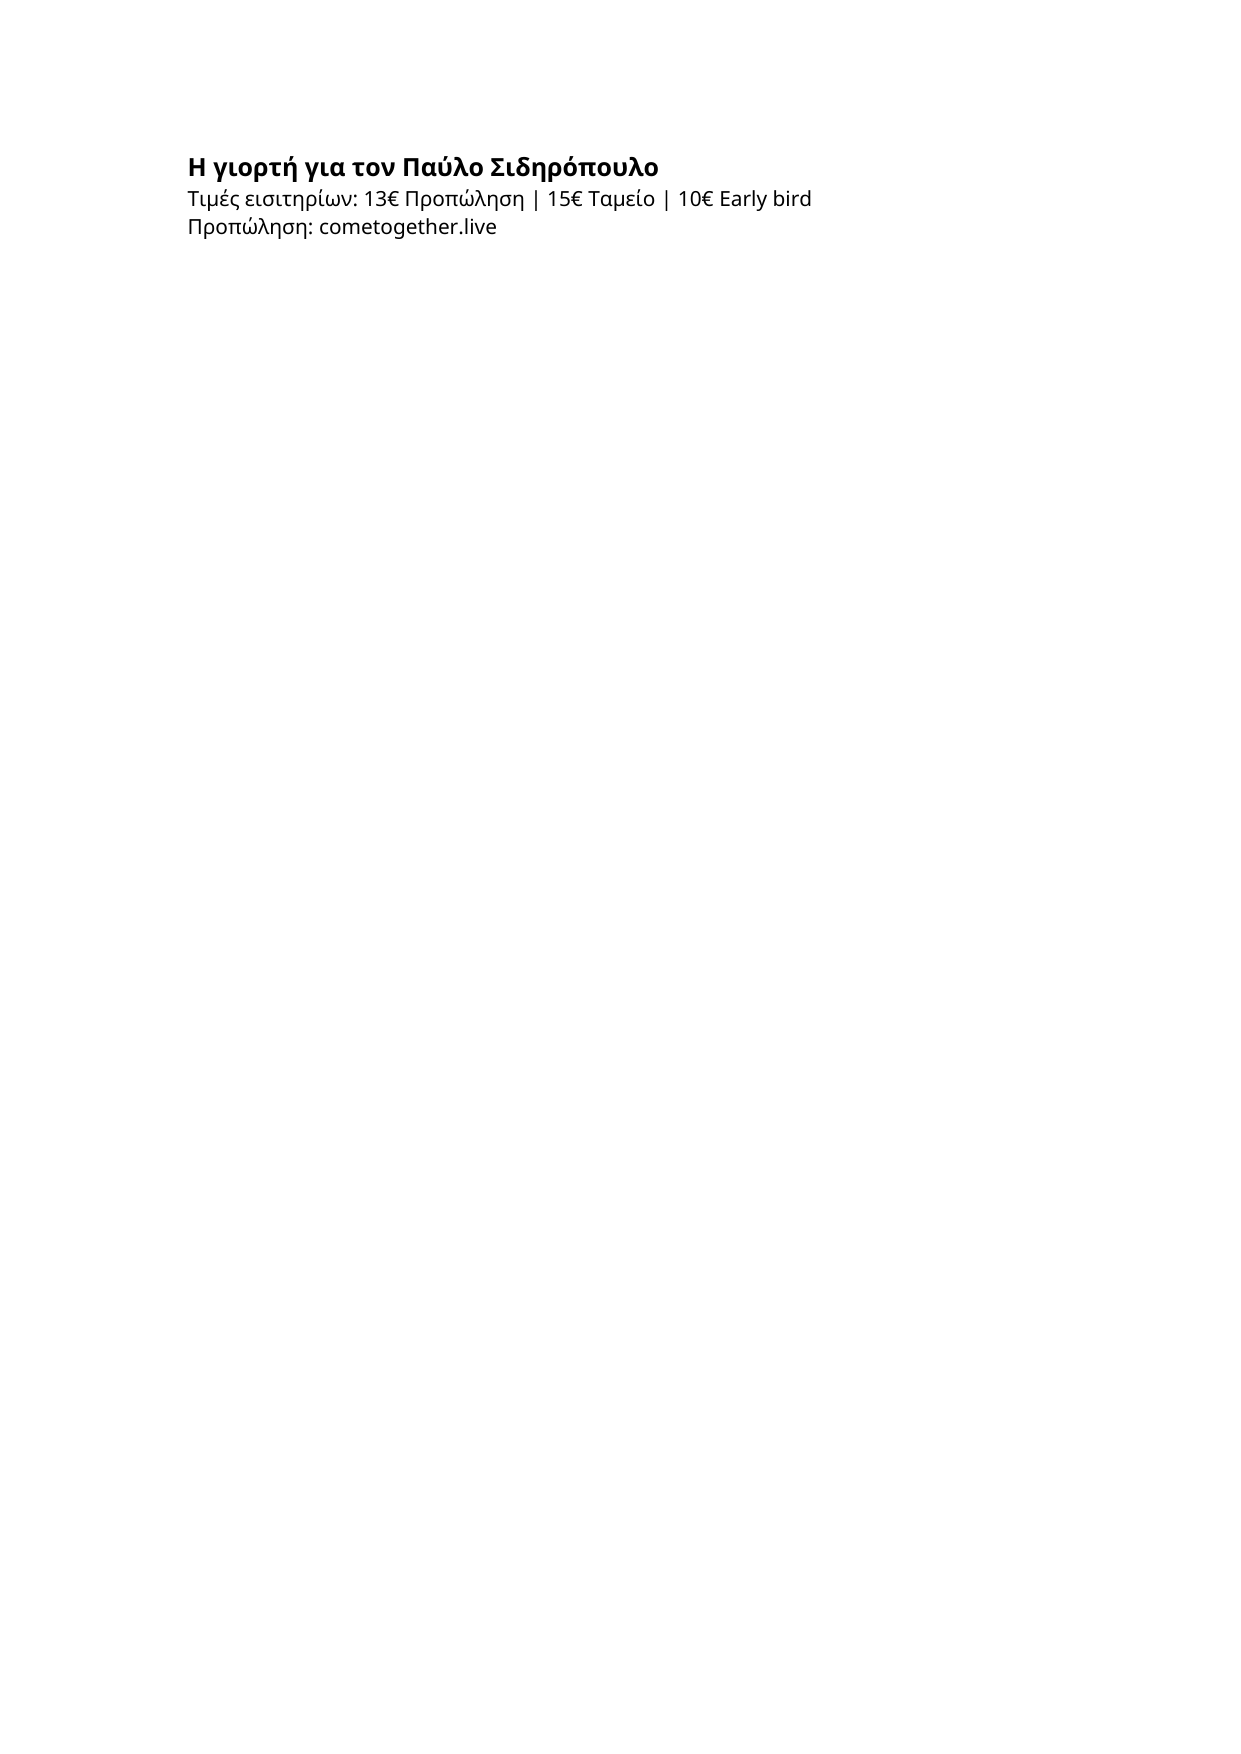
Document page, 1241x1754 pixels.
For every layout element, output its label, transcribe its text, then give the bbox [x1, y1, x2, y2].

text Προπώληση: cometogether.live [187, 212, 1053, 241]
text Τιμές εισιτηρίων: 13€ Προπώληση | 15€ Ταμείο | 10€ Early bird [187, 184, 1053, 212]
text H γιορτή για τον Παύλο Σιδηρόπουλο [187, 150, 1053, 184]
